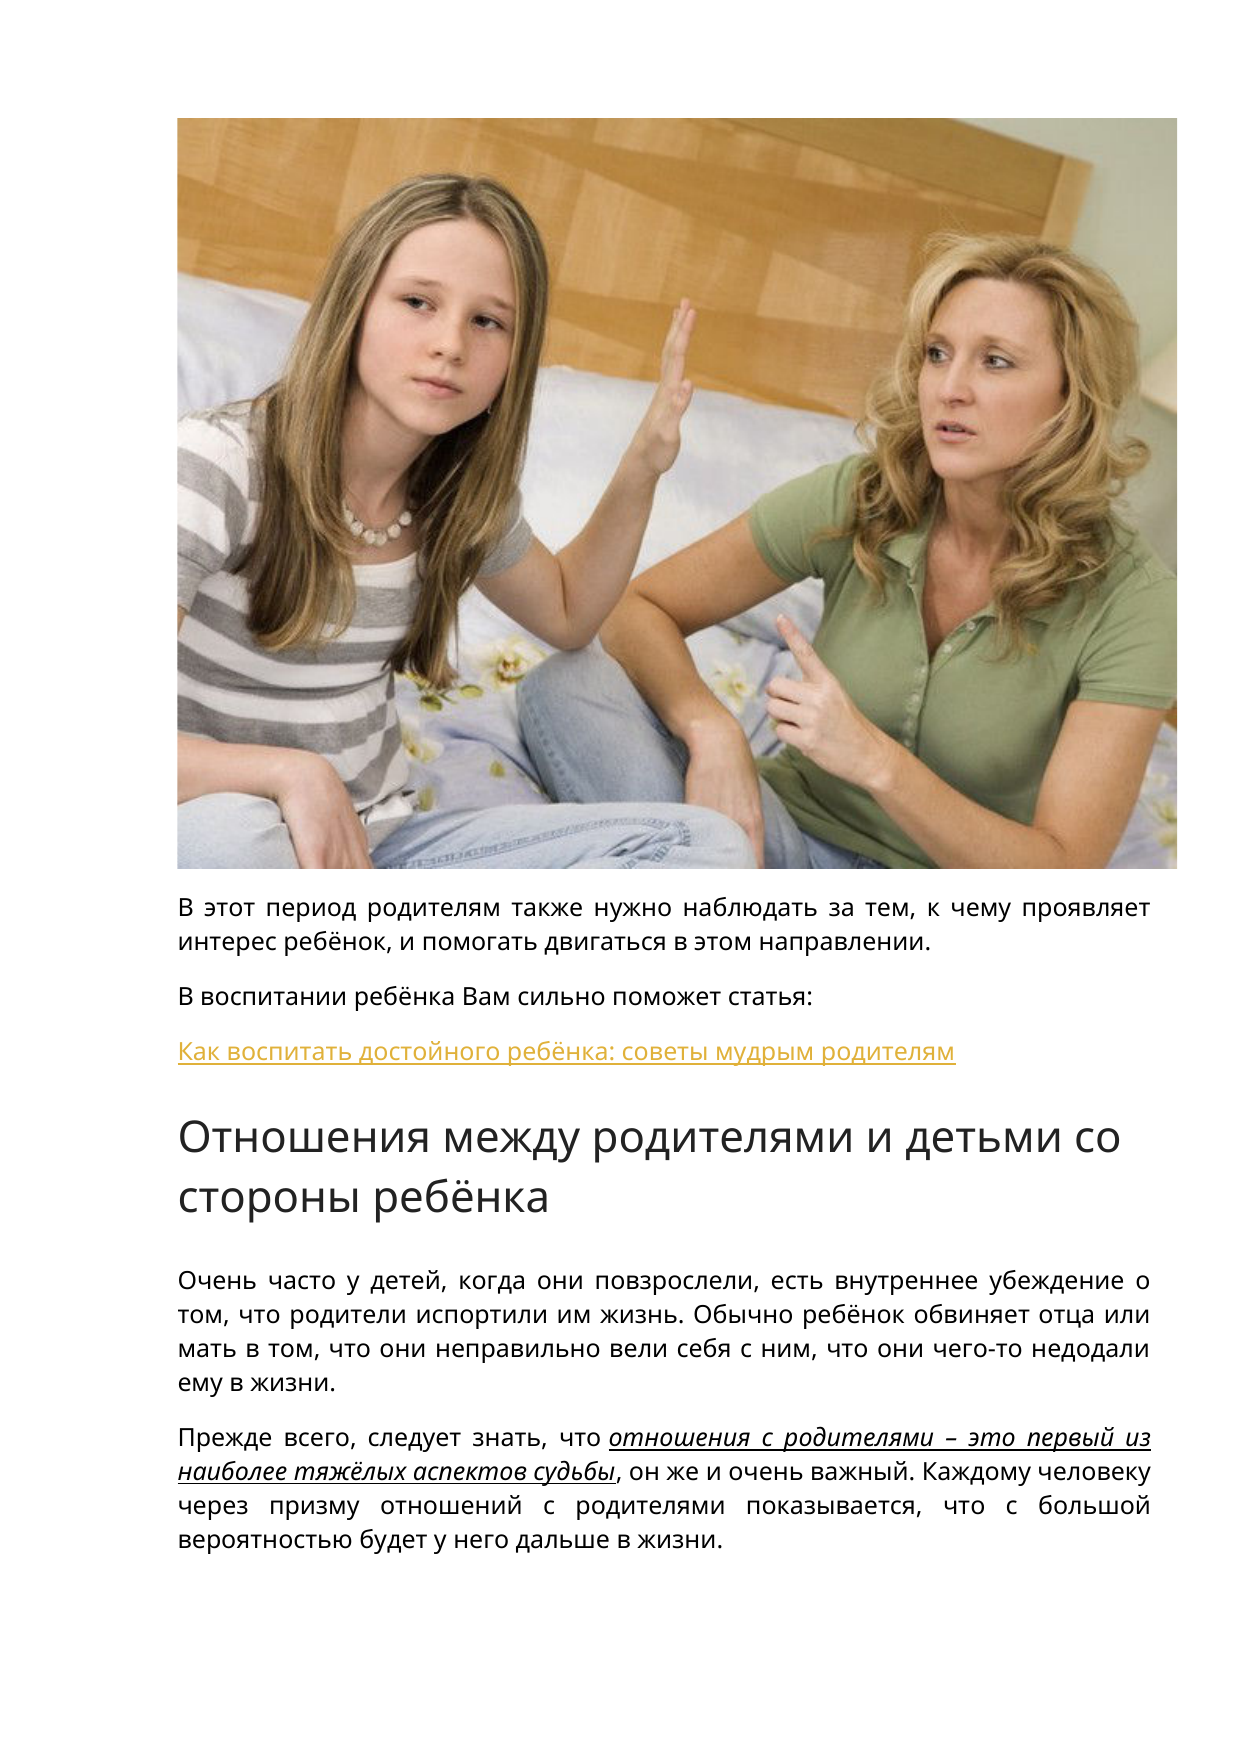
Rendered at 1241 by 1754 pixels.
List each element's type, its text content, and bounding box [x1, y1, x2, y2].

text Очень часто у детей, когда они повзрослели, есть внутреннее убеждение о том, что родители испортили им жизнь. Обычно ребёнок обвиняет отца или мать в том, что они неправильно вели себя с ним, что они чего-то недодали ему в жизни. [177, 1262, 1152, 1398]
text В этот период родителям также нужно наблюдать за тем, к чему проявляет интерес ребёнок, и помогать двигаться в этом направлении. [177, 889, 1152, 957]
text Отношения между родителями и детьми со стороны ребёнка [177, 1106, 1152, 1225]
text Прежде всего, следует знать, что отношения с родителями – это первый из наиболее тяжёлых аспектов судьбы, он же и очень важный. Каждому человеку через призму отношений с родителями показывается, что с большой вероятностью будет у него дальше в жизни. [177, 1420, 1152, 1556]
picture [177, 118, 1178, 869]
text В воспитании ребёнка Вам сильно поможет статья: [177, 979, 1152, 1013]
text Как воспитать достойного ребёнка: советы мудрым родителям [177, 1034, 1152, 1068]
